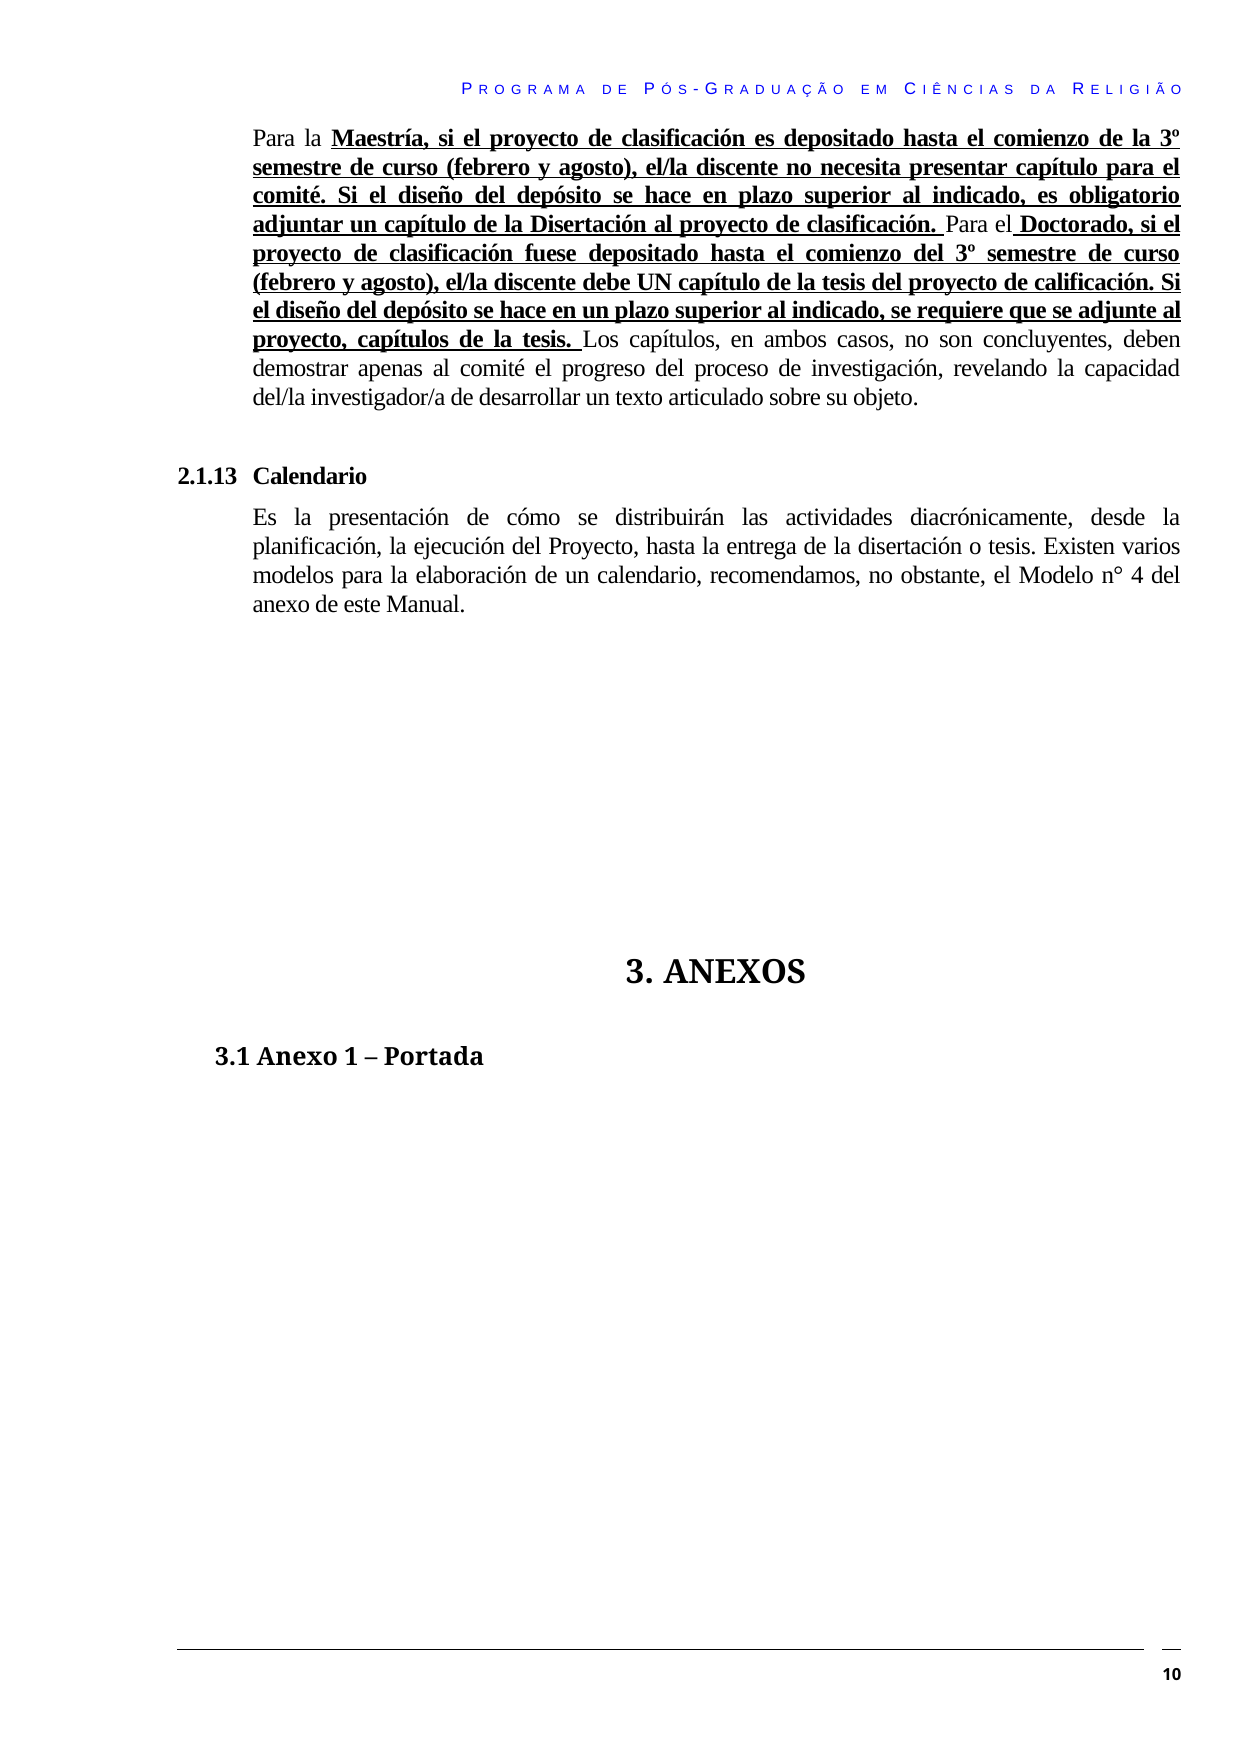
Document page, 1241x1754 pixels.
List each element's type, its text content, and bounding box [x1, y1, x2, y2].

text Es la presentación de cómo se distribuirán las actividades diacrónicamente, desde la planificación, la ejecución del Proyecto, hasta la entrega de la disertación o tesis. Existen varios modelos para la elaboración de un calendario, recomendamos, no obstante, el Modelo n° 4 del anexo de este Manual. [252, 502, 1181, 617]
list ANEXOS [251, 948, 1181, 993]
text Para la Maestría, si el proyecto de clasificación es depositado hasta el comienzo de la 3º semestre de curso (febrero y agosto), el/la discente no necesita presentar capítulo para el comité. Si el diseño del depósito se hace en plazo superior al indicado, es obligatorio adjuntar un capítulo de la Disertación al proyecto de clasificación. Para el Doctorado, si el proyecto de clasificación fuese depositado hasta el comienzo del 3º semestre de curso (febrero y agosto), el/la discente debe UN capítulo de la tesis del proyecto de calificación. Si el diseño del depósito se hace en un plazo superior al indicado, se requiere que se adjunte al proyecto, capítulos de la tesis. Los capítulos, en ambos casos, no son concluyentes, deben demostrar apenas al comité el progreso del proceso de investigación, revelando la capacidad del/la investigador/a de desarrollar un texto articulado sobre su objeto. [252, 123, 1181, 205]
text Para la Maestría, si el proyecto de clasificación es depositado hasta el comienzo de la 3º semestre de curso (febrero y agosto), el/la discente no necesita presentar capítulo para el comité. Si el diseño del depósito se hace en plazo superior al indicado, es obligatorio adjuntar un capítulo de la Disertación al proyecto de clasificación. Para el Doctorado, si el proyecto de clasificación fuese depositado hasta el comienzo del 3º semestre de curso (febrero y agosto), el/la discente debe UN capítulo de la tesis del proyecto de calificación. Si el diseño del depósito se hace en un plazo superior al indicado, se requiere que se adjunte al proyecto, capítulos de la tesis. Los capítulos, en ambos casos, no son concluyentes, deben demostrar apenas al comité el progreso del proceso de investigación, revelando la capacidad del/la investigador/a de desarrollar un texto articulado sobre su objeto. [252, 206, 1181, 292]
text 3.1 Anexo 1 – Portada [215, 1039, 1181, 1073]
list Calendario [177, 461, 1181, 490]
text Para la Maestría, si el proyecto de clasificación es depositado hasta el comienzo de la 3º semestre de curso (febrero y agosto), el/la discente no necesita presentar capítulo para el comité. Si el diseño del depósito se hace en plazo superior al indicado, es obligatorio adjuntar un capítulo de la Disertación al proyecto de clasificación. Para el Doctorado, si el proyecto de clasificación fuese depositado hasta el comienzo del 3º semestre de curso (febrero y agosto), el/la discente debe UN capítulo de la tesis del proyecto de calificación. Si el diseño del depósito se hace en un plazo superior al indicado, se requiere que se adjunte al proyecto, capítulos de la tesis. Los capítulos, en ambos casos, no son concluyentes, deben demostrar apenas al comité el progreso del proceso de investigación, revelando la capacidad del/la investigador/a de desarrollar un texto articulado sobre su objeto. [252, 321, 1181, 410]
